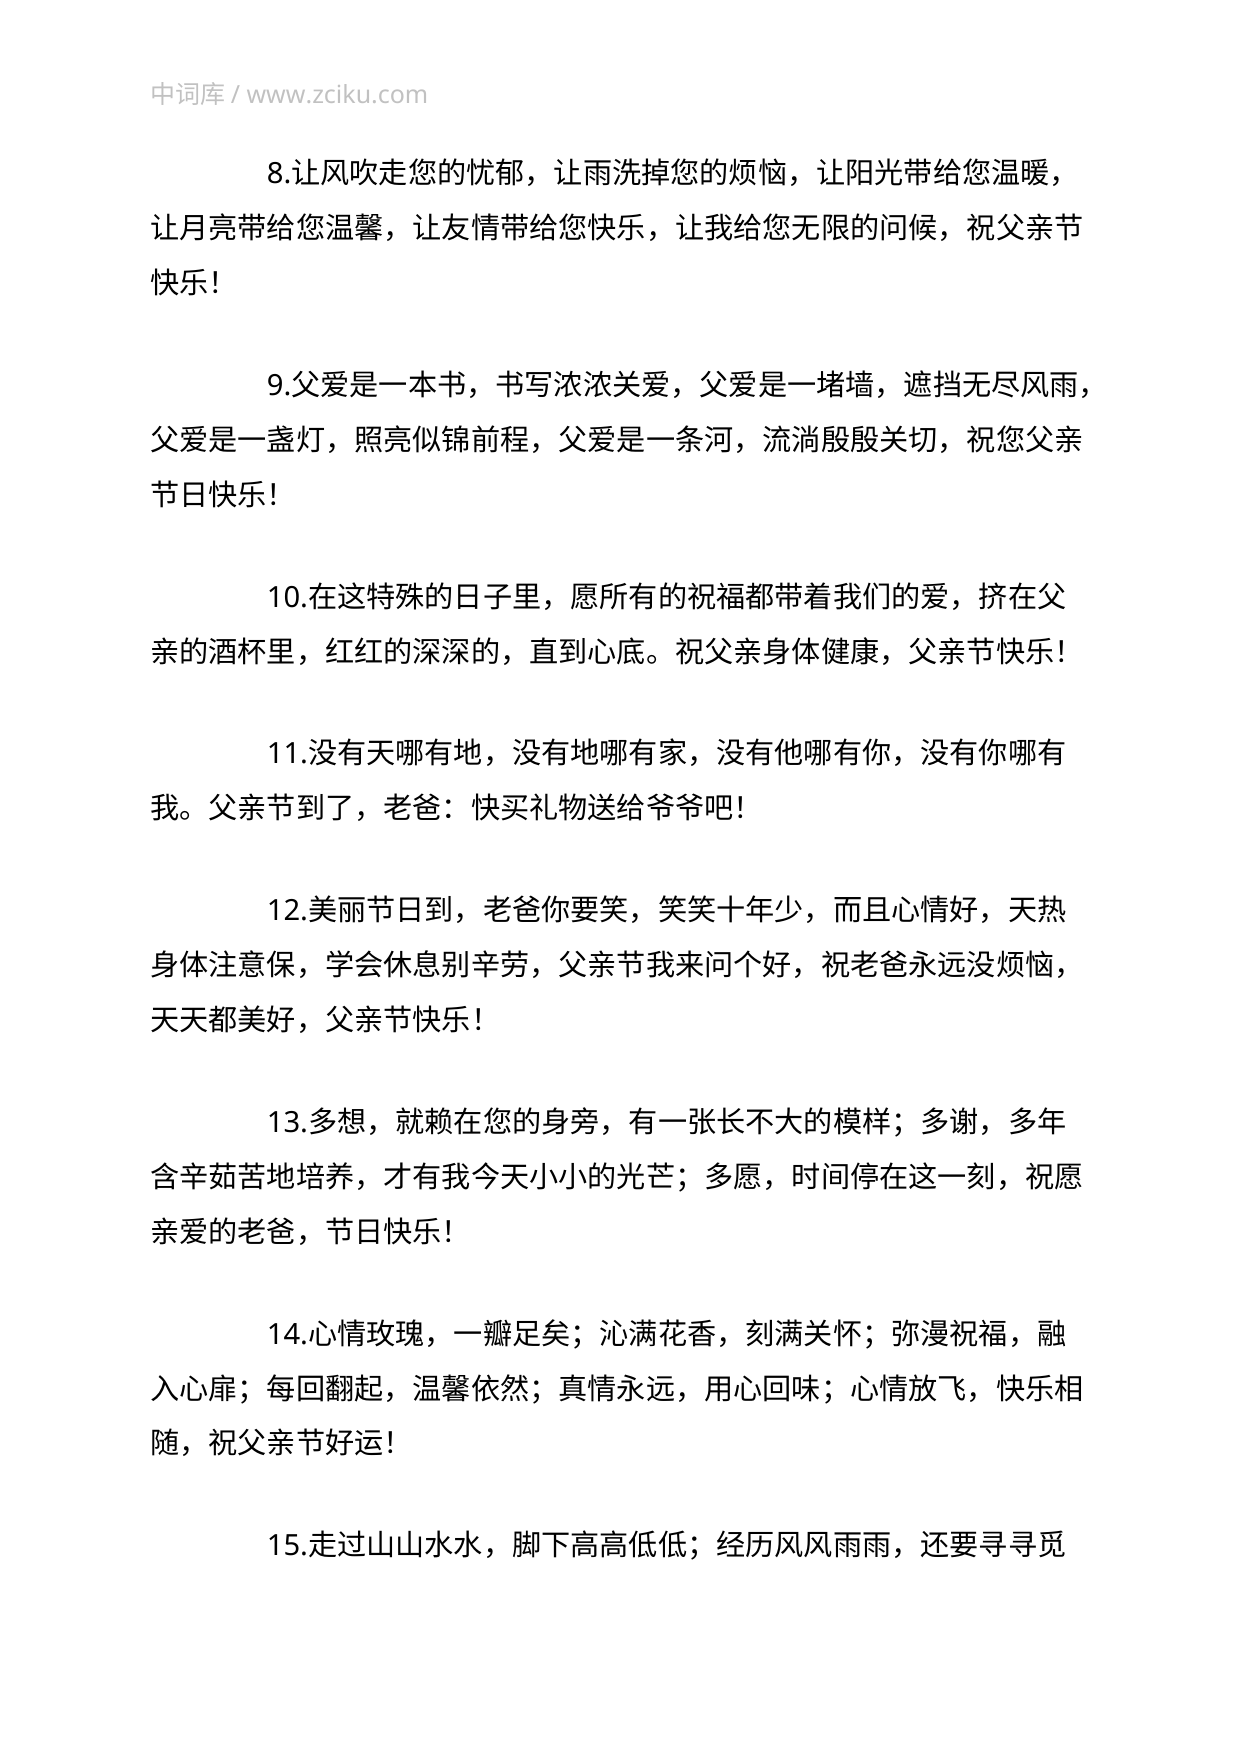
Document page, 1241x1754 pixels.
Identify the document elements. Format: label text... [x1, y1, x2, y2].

text 14.心情玫瑰，一瓣足矣；沁满花香，刻满关怀；弥漫祝福，融入心扉；每回翻起，温馨依然；真情永远，用心回味；心情放飞，快乐相随，祝父亲节好运！ [150, 1310, 1090, 1462]
text 11.没有天哪有地，没有地哪有家，没有他哪有你，没有你哪有我。父亲节到了，老爸：快买礼物送给爷爷吧！ [150, 730, 1090, 827]
text 8.让风吹走您的忧郁，让雨洗掉您的烦恼，让阳光带给您温暖，让月亮带给您温馨，让友情带给您快乐，让我给您无限的问候，祝父亲节快乐！ [150, 150, 1090, 302]
text 9.父爱是一本书，书写浓浓关爱，父爱是一堵墙，遮挡无尽风雨，父爱是一盏灯，照亮似锦前程，父爱是一条河，流淌殷殷关切，祝您父亲节日快乐！ [150, 362, 1090, 514]
text 12.美丽节日到，老爸你要笑，笑笑十年少，而且心情好，天热身体注意保，学会休息别辛劳，父亲节我来问个好，祝老爸永远没烦恼，天天都美好，父亲节快乐！ [150, 887, 1090, 1039]
text 10.在这特殊的日子里，愿所有的祝福都带着我们的爱，挤在父亲的酒杯里，红红的深深的，直到心底。祝父亲身体健康，父亲节快乐！ [150, 573, 1090, 671]
text 13.多想，就赖在您的身旁，有一张长不大的模样；多谢，多年含辛茹苦地培养，才有我今天小小的光芒；多愿，时间停在这一刻，祝愿亲爱的老爸，节日快乐！ [150, 1098, 1090, 1251]
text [150, 1522, 1090, 1564]
